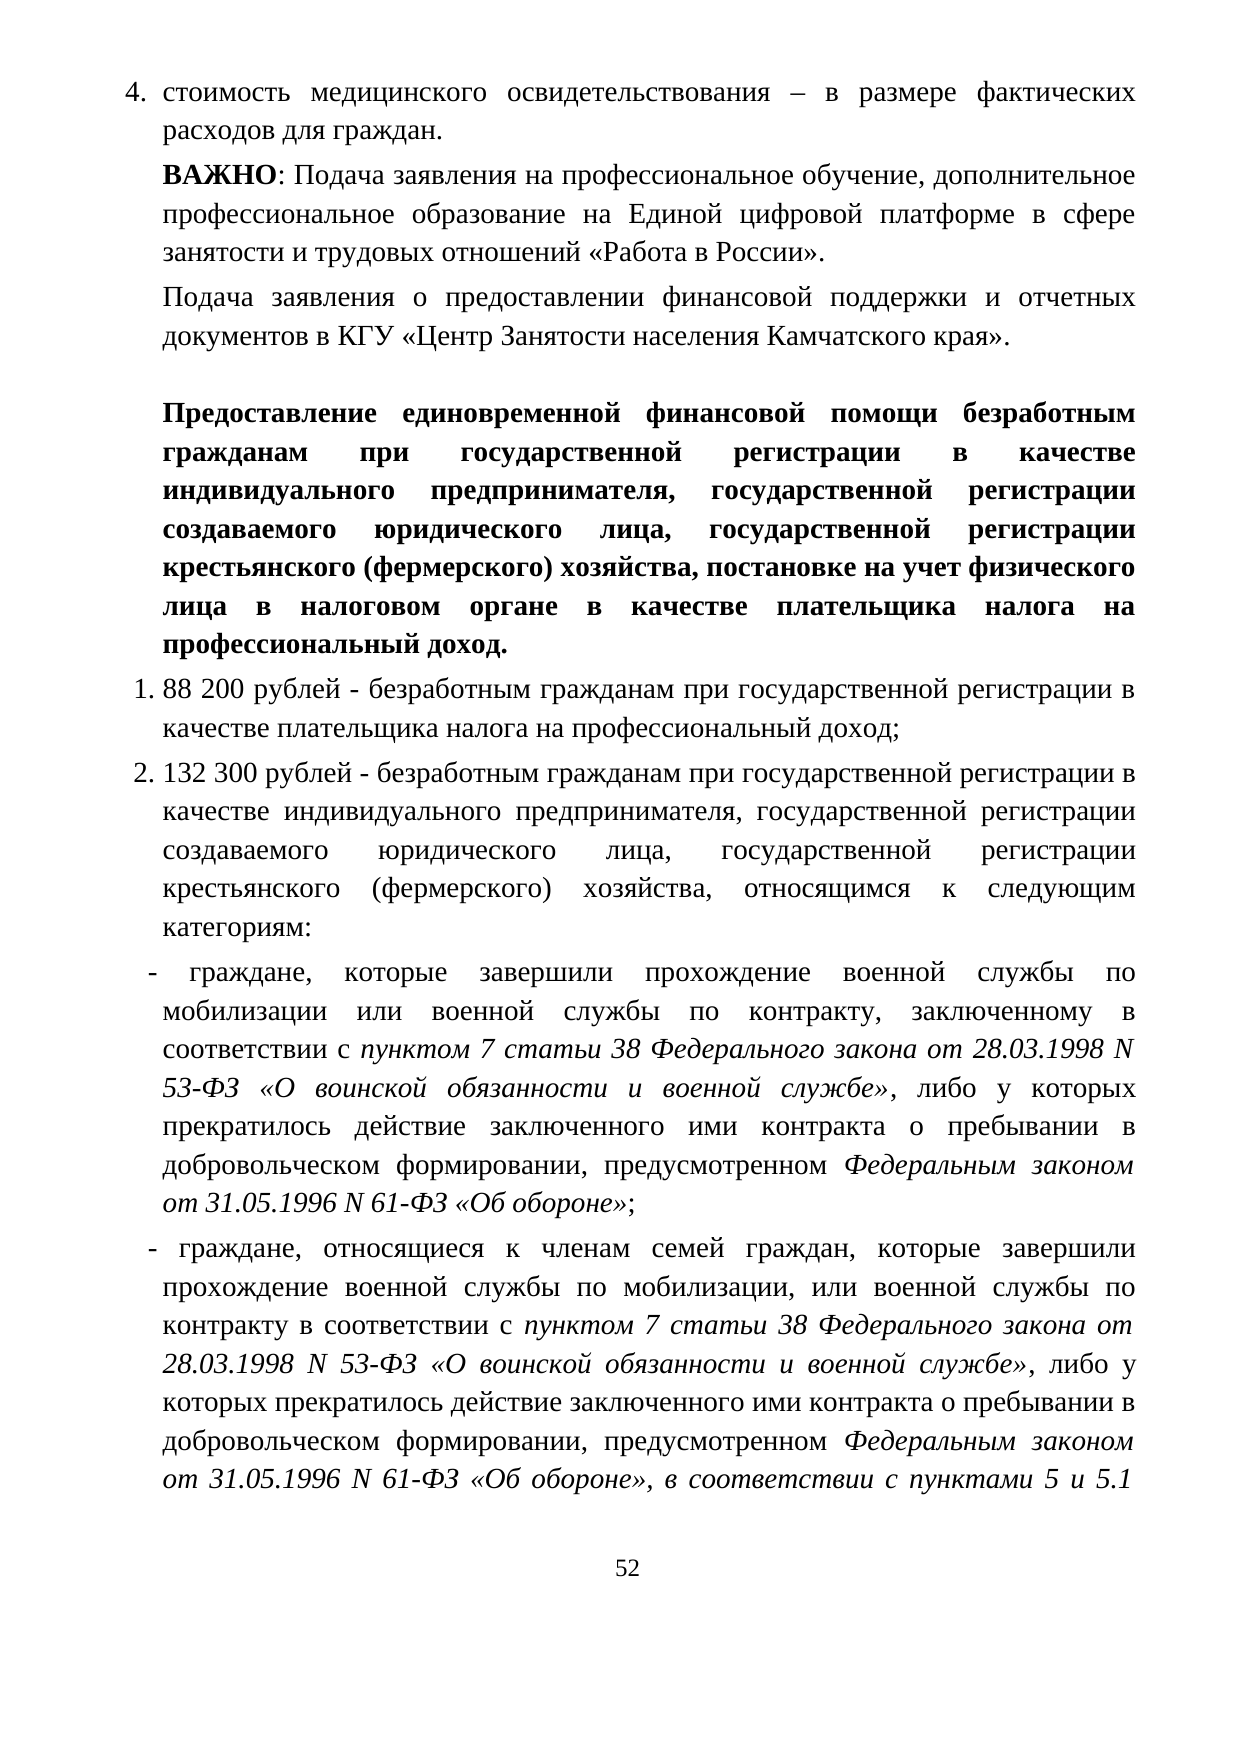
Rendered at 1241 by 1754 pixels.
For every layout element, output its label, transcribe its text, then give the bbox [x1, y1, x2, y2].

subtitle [148, 1230, 1137, 1495]
subtitle Предоставление единовременной финансовой помощи безработным гражданам при государственной регистрации в качестве индивидуального предпринимателя, государственной регистрации создаваемого юридического лица, государственной регистрации крестьянского (фермерского) хозяйства, постановке на учет физического лица в налоговом органе в качестве плательщика налога на профессиональный доход. [162, 395, 1137, 660]
subtitle - граждане, которые завершили прохождение военной службы по мобилизации или военной службы по контракту, заключенному в соответствии с пунктом 7 статьи 38 Федерального закона от 28.03.1998 N 53-ФЗ «О воинской обязанности и военной службе», либо у которых прекратилось действие заключенного ими контракта о пребывании в добровольческом формировании, предусмотренном Федеральным законом от 31.05.1996 N 61-ФЗ «Об обороне»; [148, 954, 1137, 1219]
subtitle Подача заявления о предоставлении финансовой поддержки и отчетных документов в КГУ «Центр Занятости населения Камчатского края». [162, 279, 1137, 352]
subtitle ВАЖНО: Подача заявления на профессиональное обучение, дополнительное профессиональное образование на Единой цифровой платформе в сфере занятости и трудовых отношений «Работа в России». [162, 157, 1137, 268]
subtitle стоимость медицинского освидетельствования – в размере фактических расходов для граждан. [125, 74, 1137, 146]
subtitle 132 300 рублей - безработным гражданам при государственной регистрации в качестве индивидуального предпринимателя, государственной регистрации создаваемого юридического лица, государственной регистрации крестьянского (фермерского) хозяйства, относящимся к следующим категориям: [133, 755, 1137, 943]
subtitle 88 200 рублей - безработным гражданам при государственной регистрации в качестве плательщика налога на профессиональный доход; [133, 671, 1137, 743]
